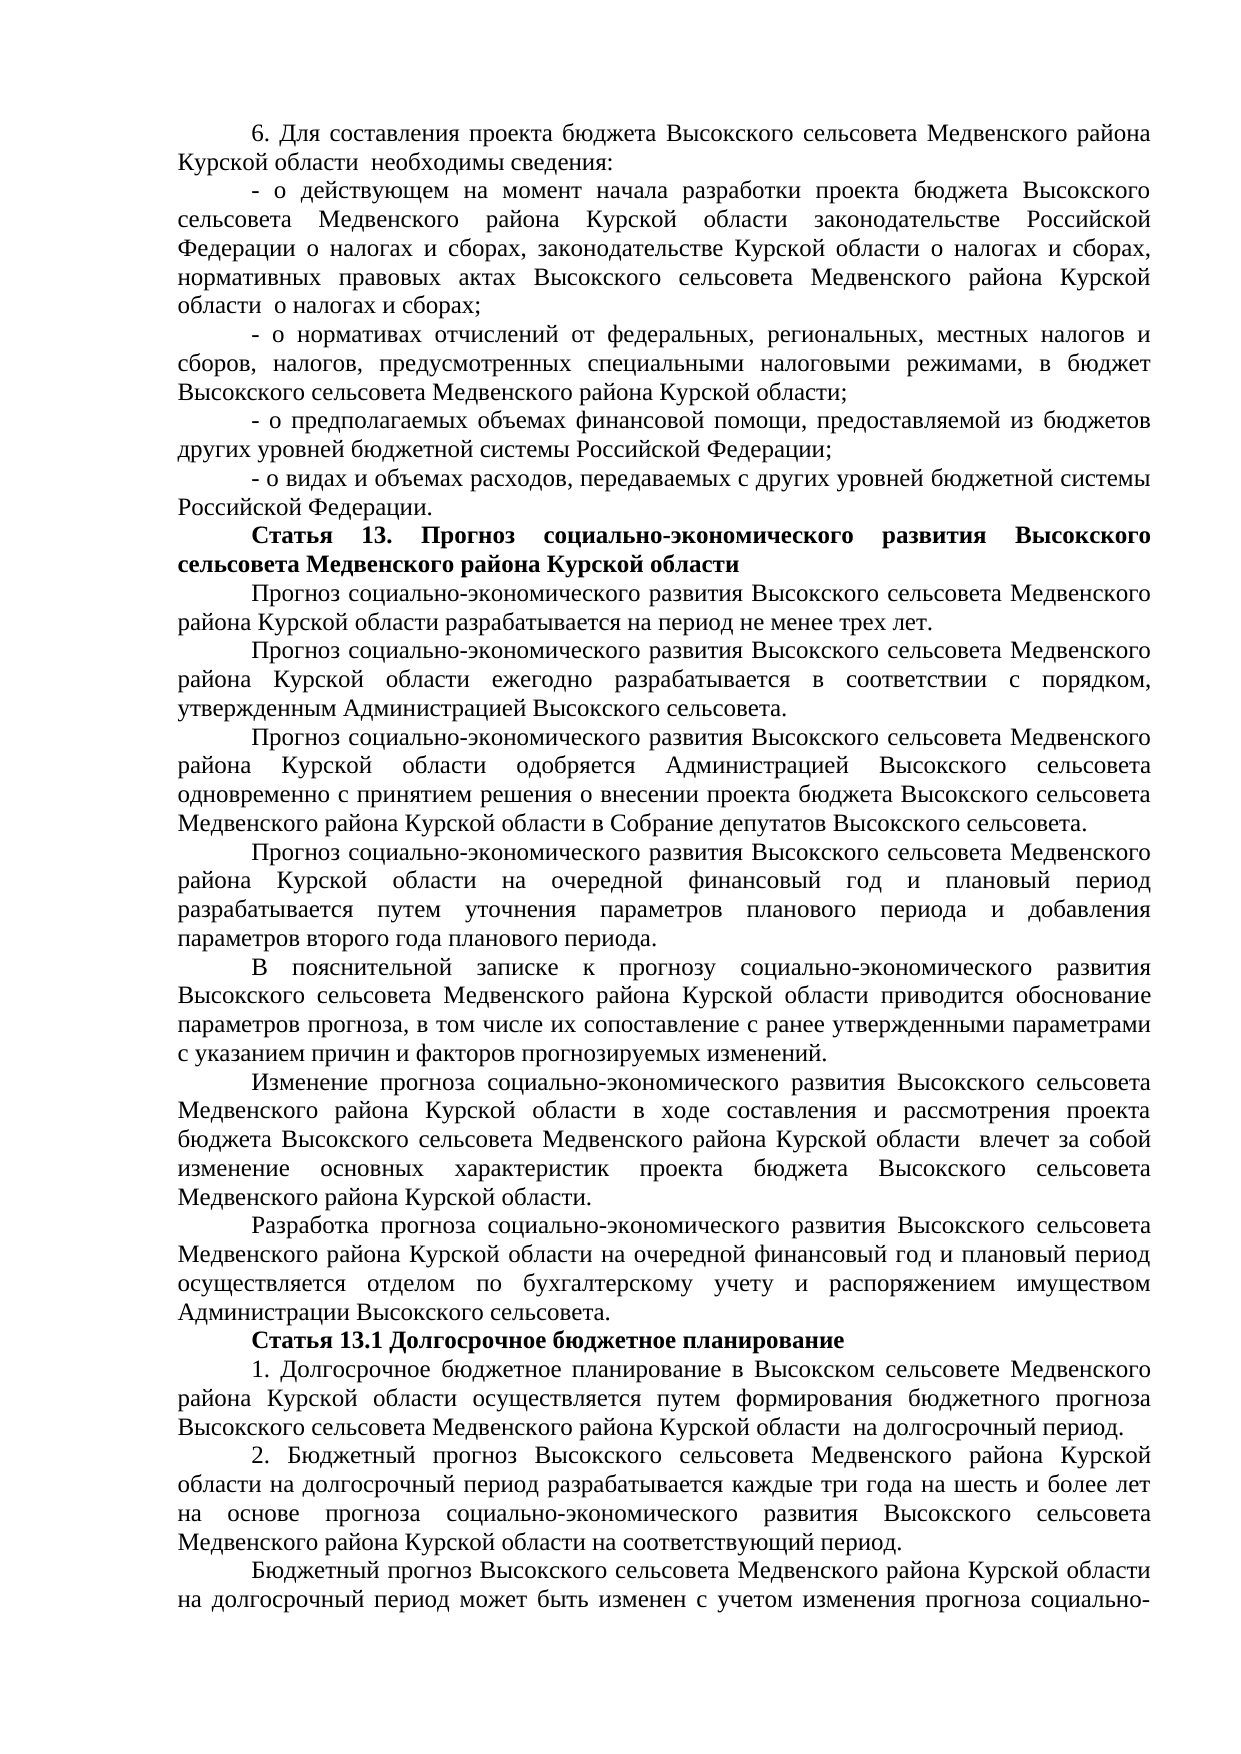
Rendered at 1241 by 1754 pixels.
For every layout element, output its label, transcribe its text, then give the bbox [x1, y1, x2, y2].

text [177, 1556, 1152, 1613]
text Прогноз социально-экономического развития Высокского сельсовета Медвенского района Курской области на очередной финансовый год и плановый период разрабатывается путем уточнения параметров планового периода и добавления параметров второго года планового периода. [177, 837, 1152, 952]
text - о нормативах отчислений от федеральных, региональных, местных налогов и сборов, налогов, предусмотренных специальными налоговыми режимами, в бюджет Высокского сельсовета Медвенского района Курской области; [177, 319, 1152, 406]
subtitle Статья 13. Прогноз социально-экономического развития Высокского сельсовета Медвенского района Курской области [177, 521, 1152, 578]
text 6. Для составления проекта бюджета Высокского сельсовета Медвенского района Курской области необходимы сведения: [177, 118, 1152, 176]
text Разработка прогноза социально-экономического развития Высокского сельсовета Медвенского района Курской области на очередной финансовый год и плановый период осуществляется отделом по бухгалтерскому учету и распоряжением имуществом Администрации Высокского сельсовета. [177, 1211, 1152, 1326]
text - о действующем на момент начала разработки проекта бюджета Высокского сельсовета Медвенского района Курской области законодательстве Российской Федерации о налогах и сборах, законодательстве Курской области о налогах и сборах, нормативных правовых актах Высокского сельсовета Медвенского района Курской области о налогах и сборах; [177, 176, 1152, 319]
text 1. Долгосрочное бюджетное планирование в Высокском сельсовете Медвенского района Курской области осуществляется путем формирования бюджетного прогноза Высокского сельсовета Медвенского района Курской области на долгосрочный период. [177, 1354, 1152, 1441]
text Изменение прогноза социально-экономического развития Высокского сельсовета Медвенского района Курской области в ходе составления и рассмотрения проекта бюджета Высокского сельсовета Медвенского района Курской области влечет за собой изменение основных характеристик проекта бюджета Высокского сельсовета Медвенского района Курской области. [177, 1067, 1152, 1211]
text - о видах и объемах расходов, передаваемых с других уровней бюджетной системы Российской Федерации. [177, 463, 1152, 521]
text В пояснительной записке к прогнозу социально-экономического развития Высокского сельсовета Медвенского района Курской области приводится обоснование параметров прогноза, в том числе их сопоставление с ранее утвержденными параметрами с указанием причин и факторов прогнозируемых изменений. [177, 952, 1152, 1067]
text Прогноз социально-экономического развития Высокского сельсовета Медвенского района Курской области одобряется Администрацией Высокского сельсовета одновременно с принятием решения о внесении проекта бюджета Высокского сельсовета Медвенского района Курской области в Собрание депутатов Высокского сельсовета. [177, 722, 1152, 837]
text Прогноз социально-экономического развития Высокского сельсовета Медвенского района Курской области ежегодно разрабатывается в соответствии с порядком, утвержденным Администрацией Высокского сельсовета. [177, 636, 1152, 722]
text 2. Бюджетный прогноз Высокского сельсовета Медвенского района Курской области на долгосрочный период разрабатывается каждые три года на шесть и более лет на основе прогноза социально-экономического развития Высокского сельсовета Медвенского района Курской области на соответствующий период. [177, 1441, 1152, 1556]
subtitle Статья 13.1 Долгосрочное бюджетное планирование [177, 1326, 1152, 1354]
text - о предполагаемых объемах финансовой помощи, предоставляемой из бюджетов других уровней бюджетной системы Российской Федерации; [177, 406, 1152, 463]
text Прогноз социально-экономического развития Высокского сельсовета Медвенского района Курской области разрабатывается на период не менее трех лет. [177, 578, 1152, 636]
